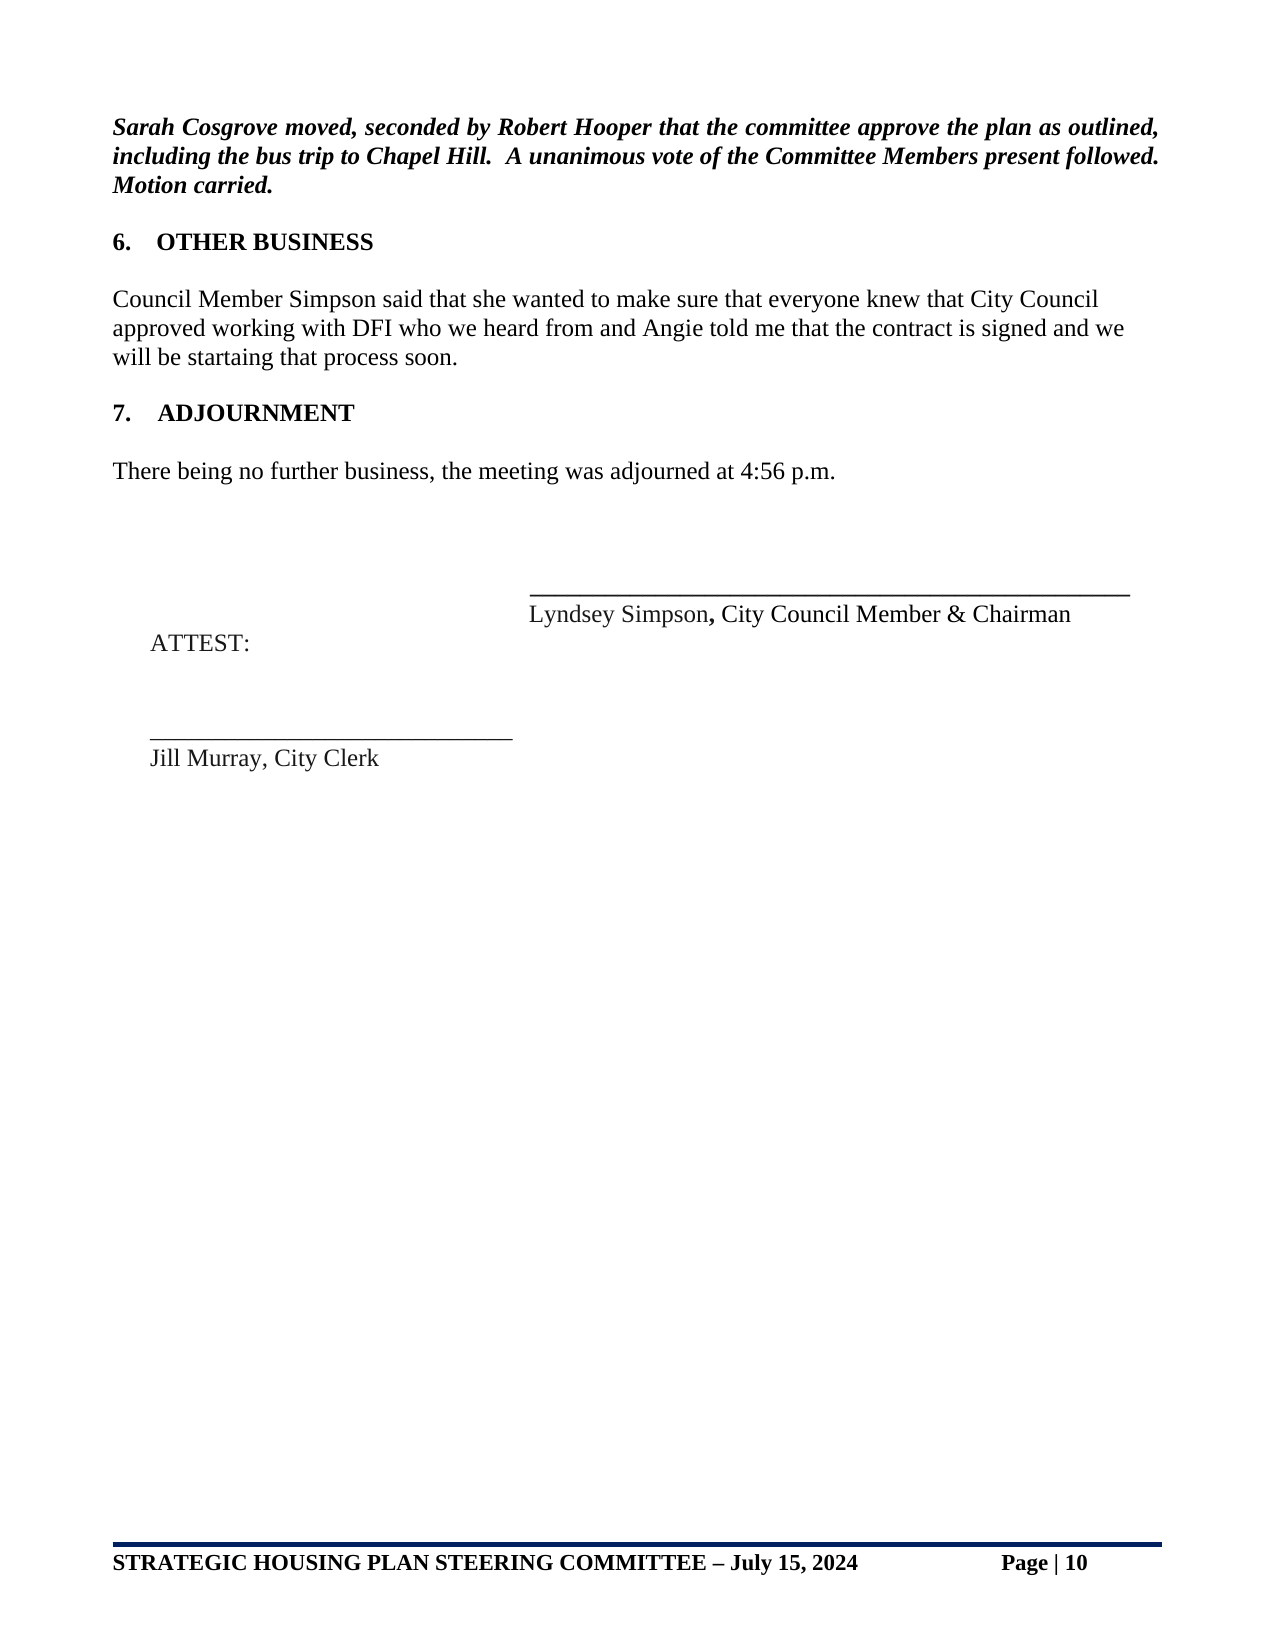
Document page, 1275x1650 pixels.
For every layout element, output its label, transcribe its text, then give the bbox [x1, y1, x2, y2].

text _____________________________ [150, 714, 1162, 743]
text 6. OTHER BUSINESS [112, 227, 1162, 256]
text 7. ADJOURNMENT [112, 398, 1162, 427]
text ATTEST: [150, 628, 1162, 657]
text Lyndsey Simpson, City Council Member & Chairman [150, 599, 1162, 628]
text Council Member Simpson said that she wanted to make sure that everyone knew that City Council approved working with DFI who we heard from and Angie told me that the contract is signed and we will be startaing that process soon. [112, 284, 1162, 371]
text ________________________________________________ [150, 570, 1162, 599]
text Sarah Cosgrove moved, seconded by Robert Hooper that the committee approve the plan as outlined, including the bus trip to Chapel Hill. A unanimous vote of the Committee Members present followed. Motion carried. [112, 112, 1162, 199]
text There being no further business, the meeting was adjourned at 4:56 p.m. [112, 456, 1162, 485]
text Jill Murray, City Clerk [150, 743, 1162, 772]
